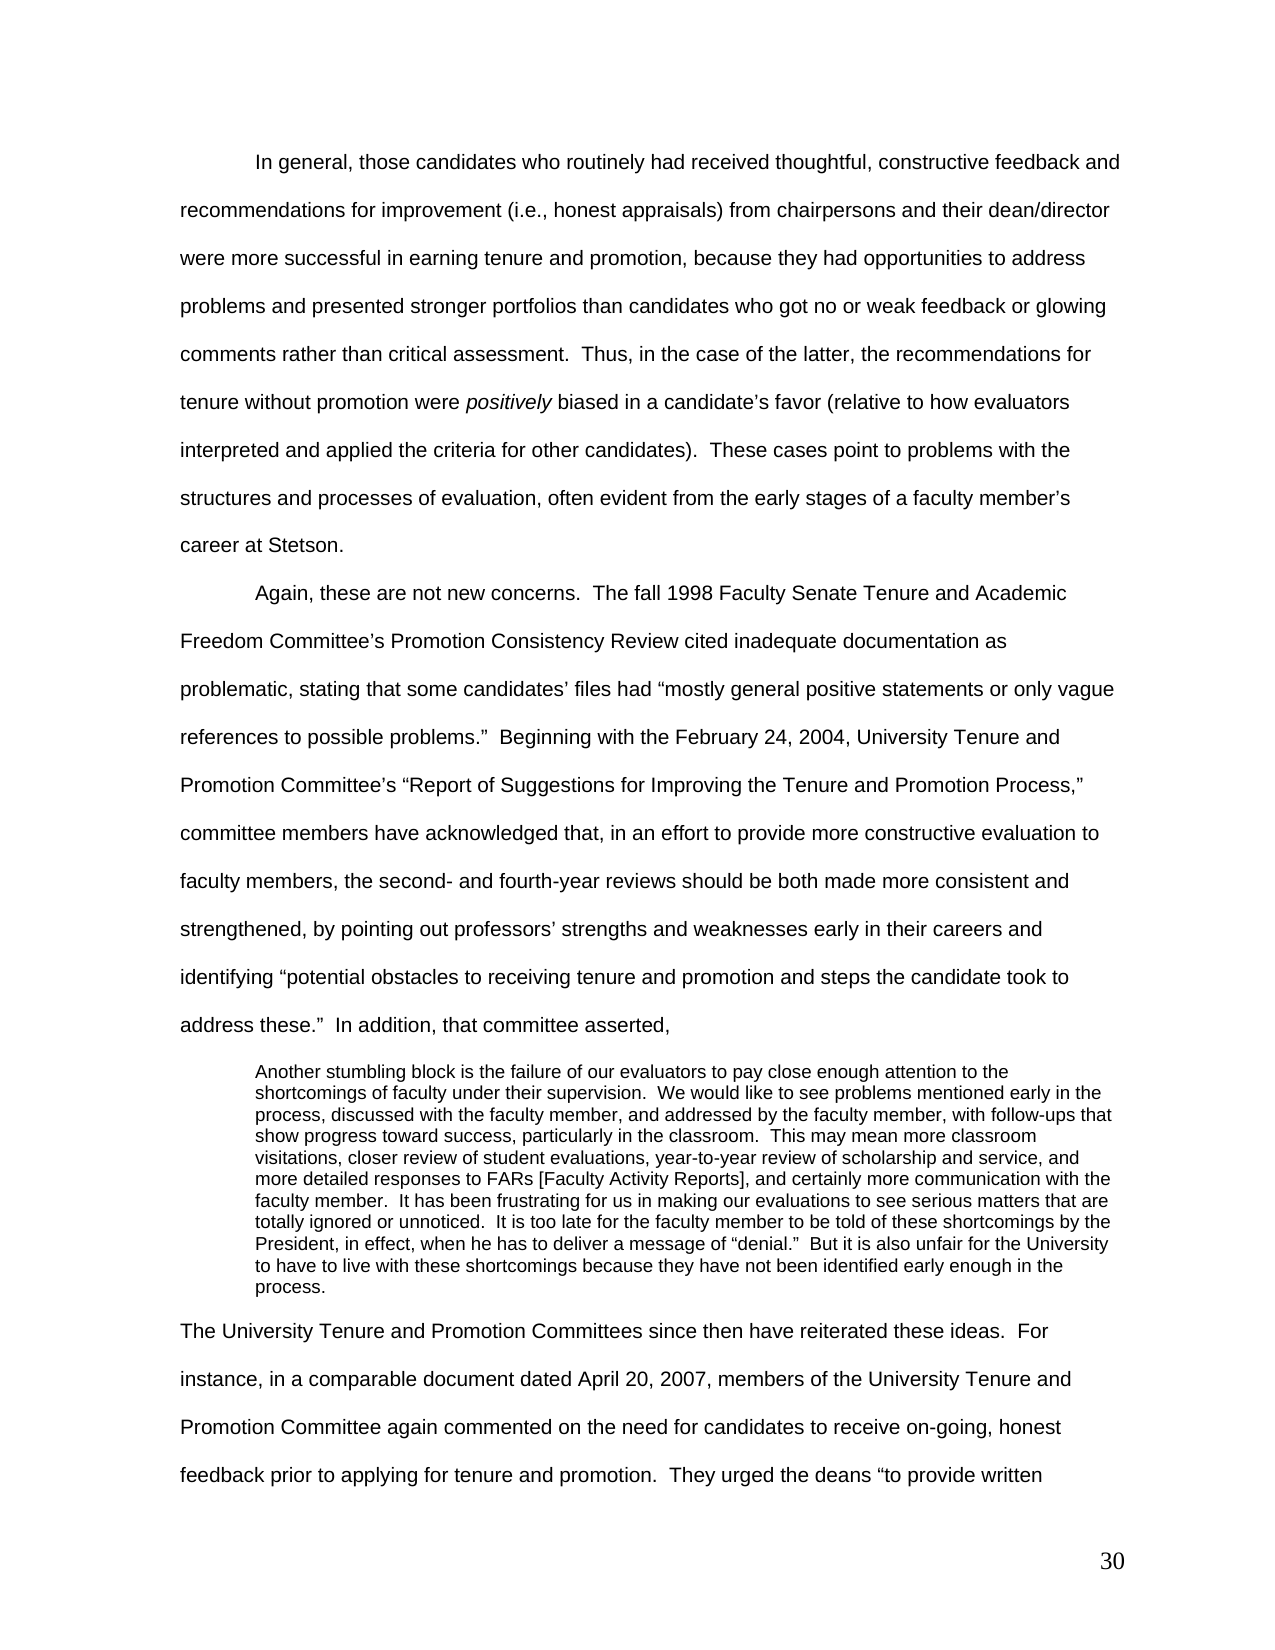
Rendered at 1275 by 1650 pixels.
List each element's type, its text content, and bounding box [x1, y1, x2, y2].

text In general, those candidates who routinely had received thoughtful, constructive feedback and recommendations for improvement (i.e., honest appraisals) from chairpersons and their dean/director were more successful in earning tenure and promotion, because they had opportunities to address problems and presented stronger portfolios than candidates who got no or weak feedback or glowing comments rather than critical assessment. Thus, in the case of the latter, the recommendations for tenure without promotion were positively biased in a candidate’s favor (relative to how evaluators interpreted and applied the criteria for other candidates). These cases point to problems with the structures and processes of evaluation, often evident from the early stages of a faculty member’s career at Stetson. [180, 150, 1125, 557]
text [180, 1319, 1125, 1487]
text Another stumbling block is the failure of our evaluators to pay close enough attention to the shortcomings of faculty under their supervision. We would like to see problems mentioned early in the process, discussed with the faculty member, and addressed by the faculty member, with follow-ups that show progress toward success, particularly in the classroom. This may mean more classroom visitations, closer review of student evaluations, year-to-year review of scholarship and service, and more detailed responses to FARs [Faculty Activity Reports], and certainly more communication with the faculty member. It has been frustrating for us in making our evaluations to see serious matters that are totally ignored or unnoticed. It is too late for the faculty member to be told of these shortcomings by the President, in effect, when he has to deliver a message of “denial.” But it is also unfair for the University to have to live with these shortcomings because they have not been identified early enough in the process. [255, 1060, 1125, 1298]
text Again, these are not new concerns. The fall 1998 Faculty Senate Tenure and Academic Freedom Committee’s Promotion Consistency Review cited inadequate documentation as problematic, stating that some candidates’ files had “mostly general positive statements or only vague references to possible problems.” Beginning with the February 24, 2004, University Tenure and Promotion Committee’s “Report of Suggestions for Improving the Tenure and Promotion Process,” committee members have acknowledged that, in an effort to provide more constructive evaluation to faculty members, the second- and fourth-year reviews should be both made more consistent and strengthened, by pointing out professors’ strengths and weaknesses early in their careers and identifying “potential obstacles to receiving tenure and promotion and steps the candidate took to address these.” In addition, that committee asserted, [180, 581, 1125, 1036]
